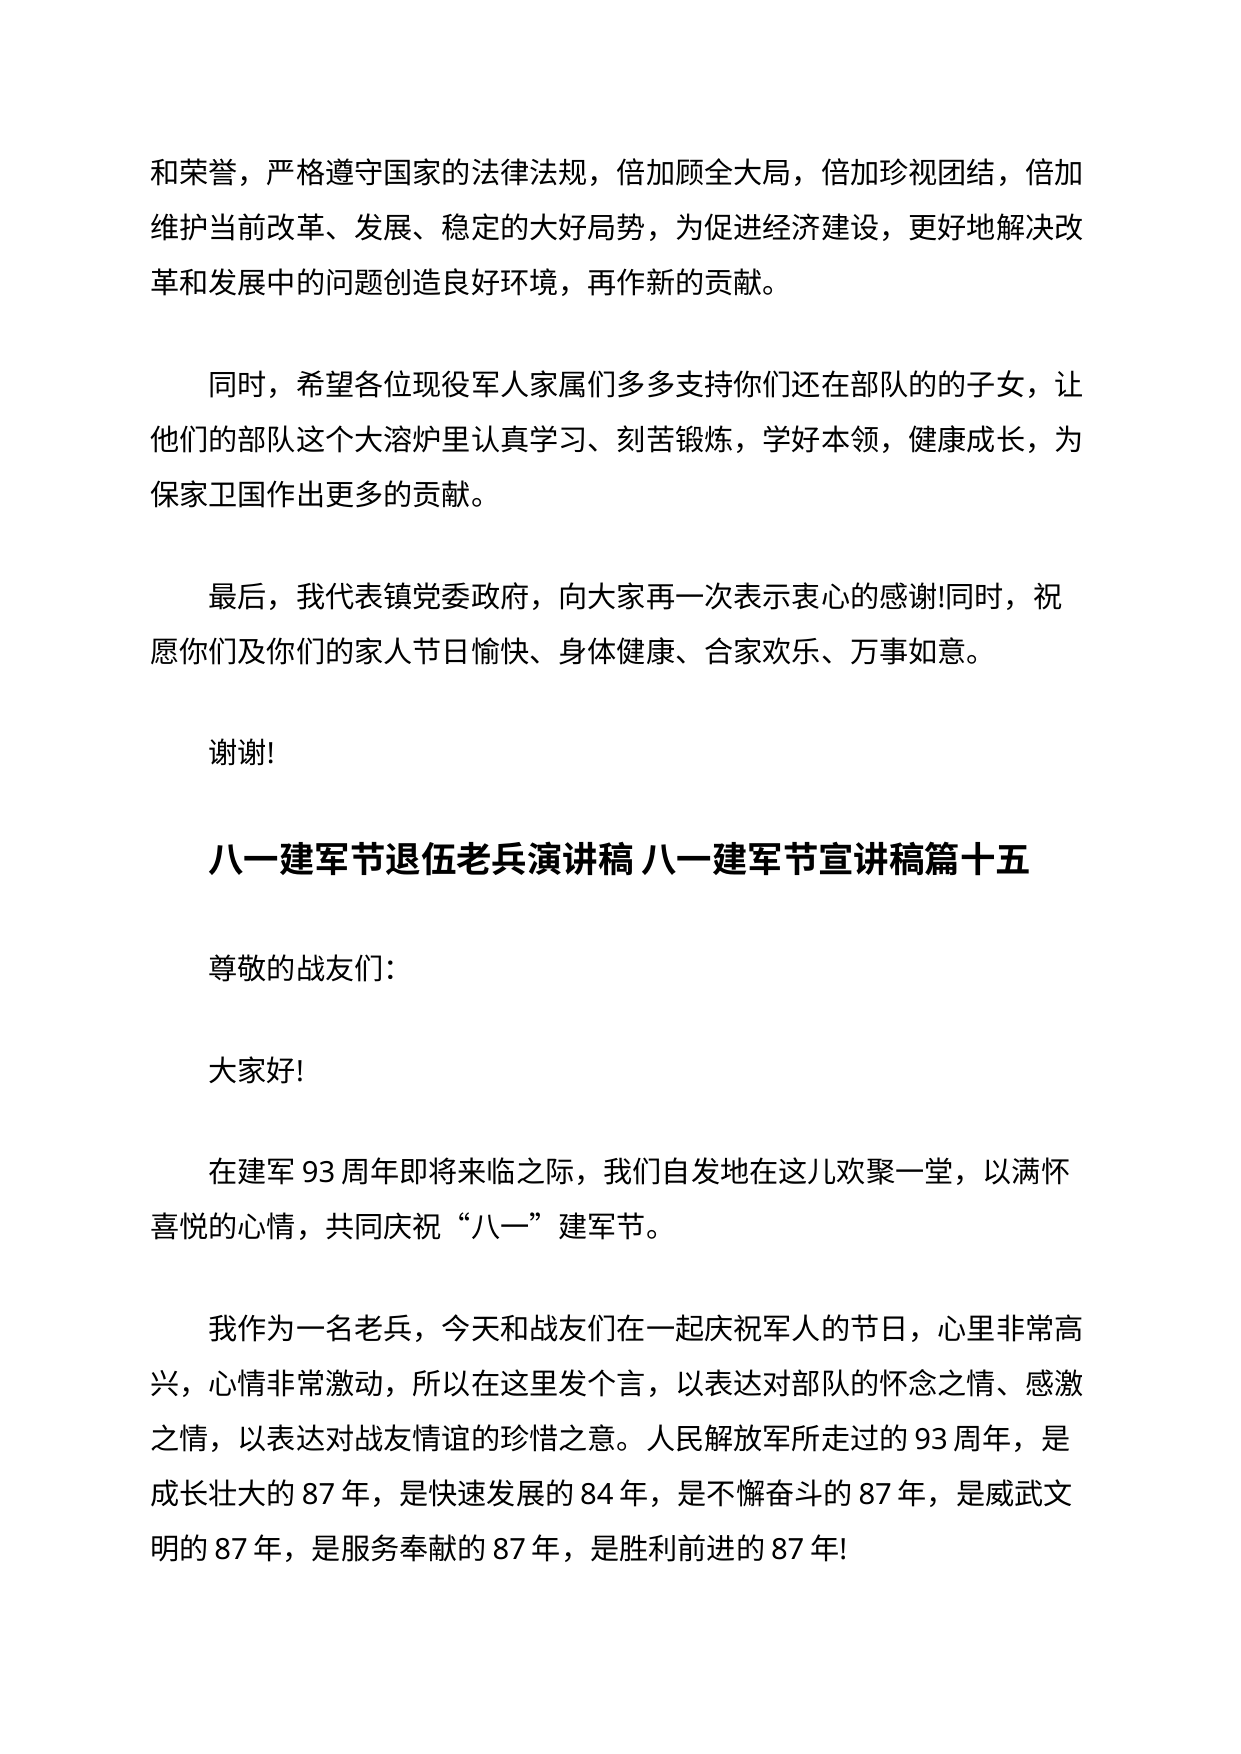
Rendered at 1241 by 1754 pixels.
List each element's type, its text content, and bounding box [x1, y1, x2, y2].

text 最后，我代表镇党委政府，向大家再一次表示衷心的感谢!同时，祝愿你们及你们的家人节日愉快、身体健康、合家欢乐、万事如意。 [150, 573, 1090, 670]
text 大家好! [150, 1047, 1090, 1089]
text 尊敬的战友们： [150, 945, 1090, 988]
text 我作为一名老兵，今天和战友们在一起庆祝军人的节日，心里非常高兴，心情非常激动，所以在这里发个言，以表达对部队的怀念之情、感激之情，以表达对战友情谊的珍惜之意。人民解放军所走过的93周年，是成长壮大的87年，是快速发展的84年，是不懈奋斗的87年，是威武文明的87年，是服务奉献的87年，是胜利前进的87年! [150, 1306, 1090, 1568]
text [150, 150, 1090, 302]
text 谢谢! [150, 730, 1090, 772]
text 同时，希望各位现役军人家属们多多支持你们还在部队的的子女，让他们的部队这个大溶炉里认真学习、刻苦锻炼，学好本领，健康成长，为保家卫国作出更多的贡献。 [150, 362, 1090, 514]
text 八一建军节退伍老兵演讲稿 八一建军节宣讲稿篇十五 [150, 832, 1090, 883]
text 在建军93周年即将来临之际，我们自发地在这儿欢聚一堂，以满怀喜悦的心情，共同庆祝“八一”建军节。 [150, 1149, 1090, 1246]
